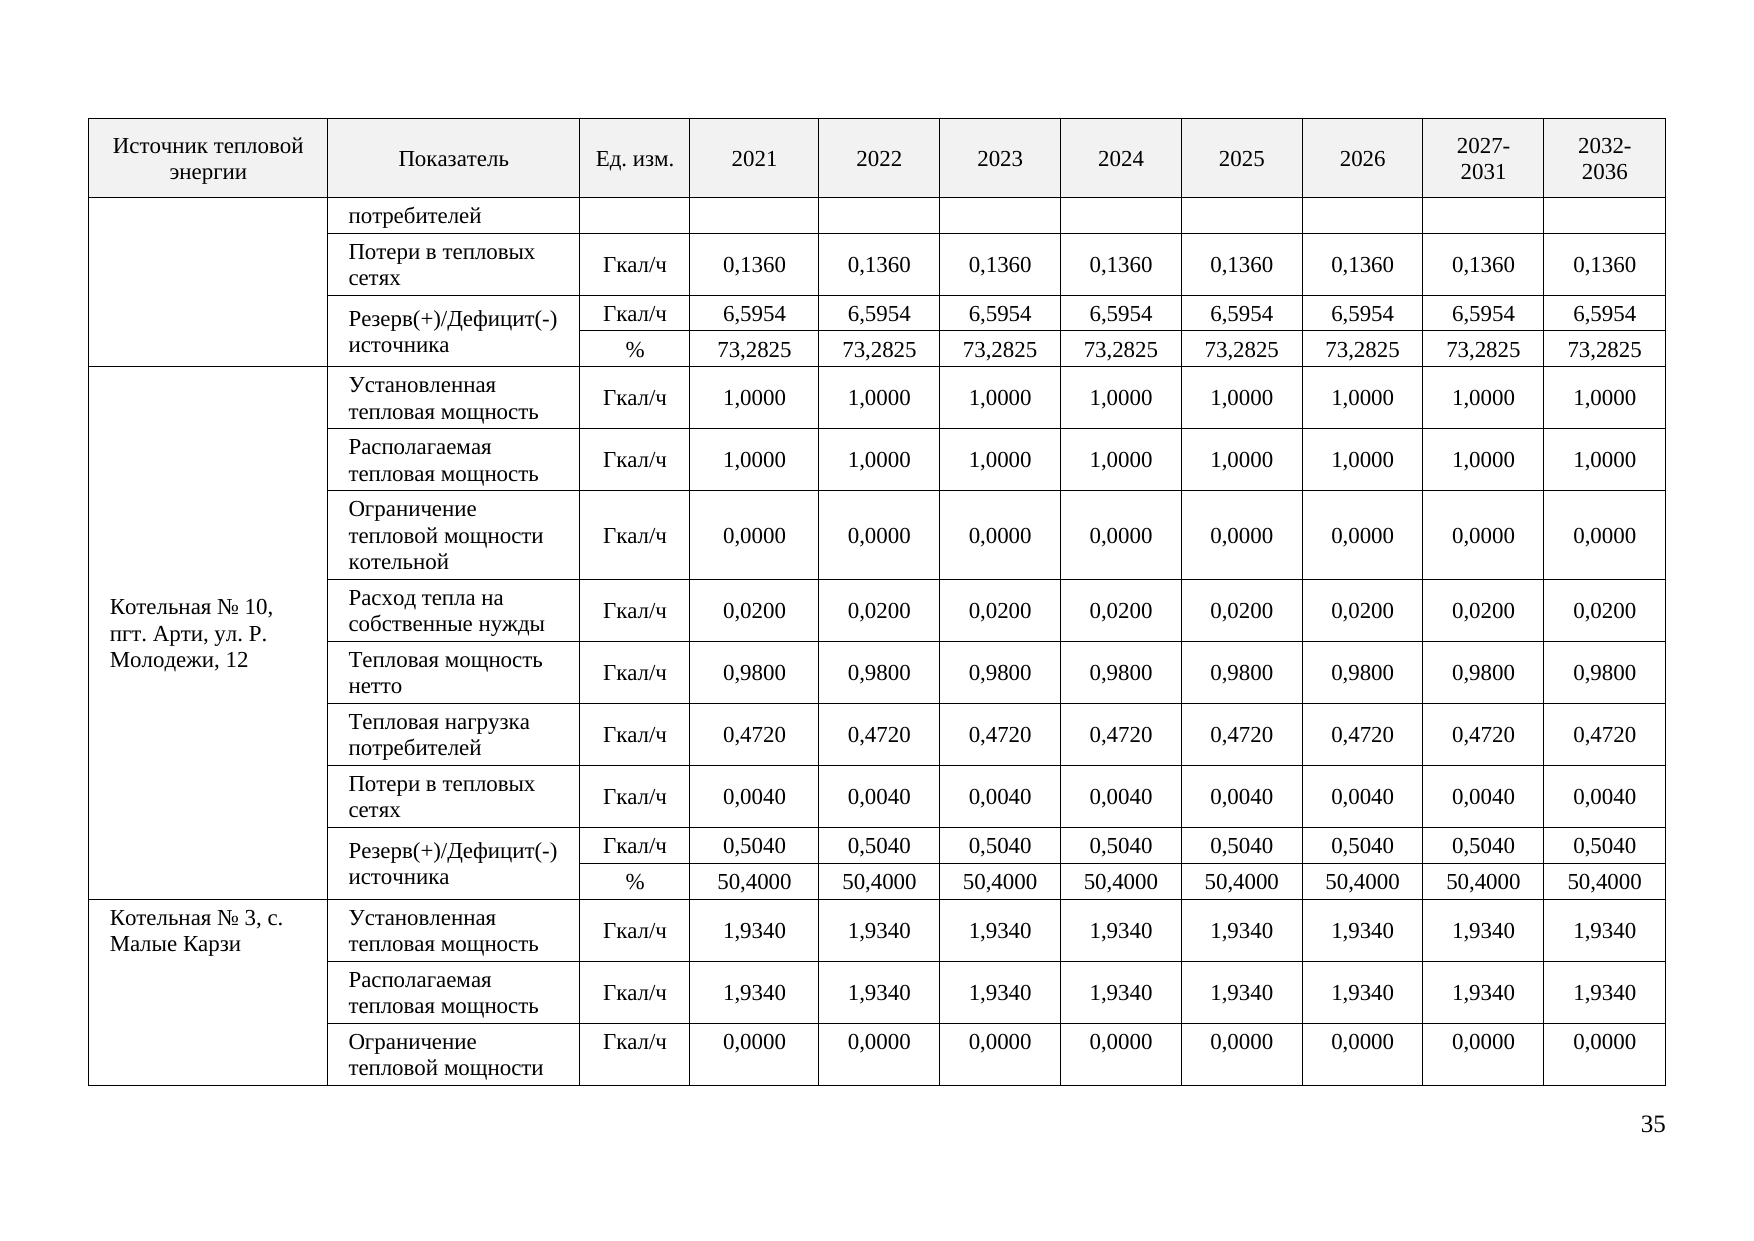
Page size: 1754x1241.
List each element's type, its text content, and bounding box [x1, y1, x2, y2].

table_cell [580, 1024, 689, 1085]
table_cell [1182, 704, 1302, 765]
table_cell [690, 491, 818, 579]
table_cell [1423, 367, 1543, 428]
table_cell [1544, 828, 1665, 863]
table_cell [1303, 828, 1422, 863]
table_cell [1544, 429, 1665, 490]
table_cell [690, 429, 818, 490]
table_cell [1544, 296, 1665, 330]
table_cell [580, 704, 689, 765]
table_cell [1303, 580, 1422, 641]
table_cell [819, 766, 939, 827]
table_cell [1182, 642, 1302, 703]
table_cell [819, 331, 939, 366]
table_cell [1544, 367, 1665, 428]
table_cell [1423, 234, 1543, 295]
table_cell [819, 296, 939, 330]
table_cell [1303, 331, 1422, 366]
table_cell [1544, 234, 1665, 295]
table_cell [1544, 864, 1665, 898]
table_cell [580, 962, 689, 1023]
table_header 2027-2031 [1423, 119, 1543, 197]
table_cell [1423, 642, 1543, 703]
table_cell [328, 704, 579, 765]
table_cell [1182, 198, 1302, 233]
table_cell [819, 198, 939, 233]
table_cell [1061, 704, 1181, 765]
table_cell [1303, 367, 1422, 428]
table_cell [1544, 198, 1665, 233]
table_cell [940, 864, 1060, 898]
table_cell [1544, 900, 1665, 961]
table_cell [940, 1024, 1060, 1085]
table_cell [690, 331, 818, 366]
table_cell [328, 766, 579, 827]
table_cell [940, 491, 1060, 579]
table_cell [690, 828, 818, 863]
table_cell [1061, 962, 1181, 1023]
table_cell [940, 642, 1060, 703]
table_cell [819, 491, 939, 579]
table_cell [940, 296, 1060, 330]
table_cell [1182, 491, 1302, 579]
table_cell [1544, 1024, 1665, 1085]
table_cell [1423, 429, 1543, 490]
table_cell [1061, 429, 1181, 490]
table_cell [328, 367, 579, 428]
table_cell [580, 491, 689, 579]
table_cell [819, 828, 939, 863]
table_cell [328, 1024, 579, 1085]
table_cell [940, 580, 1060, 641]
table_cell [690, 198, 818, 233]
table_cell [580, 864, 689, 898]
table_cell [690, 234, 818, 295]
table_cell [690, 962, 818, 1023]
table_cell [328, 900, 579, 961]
table_header 2025 [1182, 119, 1302, 197]
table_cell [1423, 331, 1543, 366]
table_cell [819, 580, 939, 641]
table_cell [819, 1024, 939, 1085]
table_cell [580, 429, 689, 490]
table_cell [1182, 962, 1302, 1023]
table_header Источник тепловой энергии [89, 119, 327, 197]
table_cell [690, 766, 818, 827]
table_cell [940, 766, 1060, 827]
table_header Показатель [328, 119, 579, 197]
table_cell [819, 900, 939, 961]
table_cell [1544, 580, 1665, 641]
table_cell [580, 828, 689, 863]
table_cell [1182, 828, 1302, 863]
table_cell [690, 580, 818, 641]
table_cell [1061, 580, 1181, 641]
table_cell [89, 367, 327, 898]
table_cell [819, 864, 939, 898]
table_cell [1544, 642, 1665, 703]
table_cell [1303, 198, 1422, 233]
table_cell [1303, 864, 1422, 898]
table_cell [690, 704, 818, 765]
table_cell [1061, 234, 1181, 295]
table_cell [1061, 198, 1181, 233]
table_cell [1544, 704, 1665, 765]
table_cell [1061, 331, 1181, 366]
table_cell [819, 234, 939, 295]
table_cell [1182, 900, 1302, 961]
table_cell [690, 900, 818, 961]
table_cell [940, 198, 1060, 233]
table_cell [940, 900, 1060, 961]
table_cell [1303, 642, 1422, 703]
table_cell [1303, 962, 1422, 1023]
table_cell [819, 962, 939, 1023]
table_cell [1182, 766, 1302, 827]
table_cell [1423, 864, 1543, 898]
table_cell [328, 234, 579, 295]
table_header Ед. изм. [580, 119, 689, 197]
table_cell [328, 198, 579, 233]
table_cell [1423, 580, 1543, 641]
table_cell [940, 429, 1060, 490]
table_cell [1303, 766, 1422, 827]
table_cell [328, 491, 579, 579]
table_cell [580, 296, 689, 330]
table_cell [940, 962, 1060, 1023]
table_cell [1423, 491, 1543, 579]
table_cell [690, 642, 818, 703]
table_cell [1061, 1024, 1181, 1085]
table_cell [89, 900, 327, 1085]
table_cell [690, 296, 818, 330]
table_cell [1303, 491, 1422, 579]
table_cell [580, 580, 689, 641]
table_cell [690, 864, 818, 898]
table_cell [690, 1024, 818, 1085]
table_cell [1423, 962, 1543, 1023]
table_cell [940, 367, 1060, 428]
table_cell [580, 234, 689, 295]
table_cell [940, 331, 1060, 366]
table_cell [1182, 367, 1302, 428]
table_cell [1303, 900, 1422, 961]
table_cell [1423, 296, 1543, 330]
table_header 2026 [1303, 119, 1422, 197]
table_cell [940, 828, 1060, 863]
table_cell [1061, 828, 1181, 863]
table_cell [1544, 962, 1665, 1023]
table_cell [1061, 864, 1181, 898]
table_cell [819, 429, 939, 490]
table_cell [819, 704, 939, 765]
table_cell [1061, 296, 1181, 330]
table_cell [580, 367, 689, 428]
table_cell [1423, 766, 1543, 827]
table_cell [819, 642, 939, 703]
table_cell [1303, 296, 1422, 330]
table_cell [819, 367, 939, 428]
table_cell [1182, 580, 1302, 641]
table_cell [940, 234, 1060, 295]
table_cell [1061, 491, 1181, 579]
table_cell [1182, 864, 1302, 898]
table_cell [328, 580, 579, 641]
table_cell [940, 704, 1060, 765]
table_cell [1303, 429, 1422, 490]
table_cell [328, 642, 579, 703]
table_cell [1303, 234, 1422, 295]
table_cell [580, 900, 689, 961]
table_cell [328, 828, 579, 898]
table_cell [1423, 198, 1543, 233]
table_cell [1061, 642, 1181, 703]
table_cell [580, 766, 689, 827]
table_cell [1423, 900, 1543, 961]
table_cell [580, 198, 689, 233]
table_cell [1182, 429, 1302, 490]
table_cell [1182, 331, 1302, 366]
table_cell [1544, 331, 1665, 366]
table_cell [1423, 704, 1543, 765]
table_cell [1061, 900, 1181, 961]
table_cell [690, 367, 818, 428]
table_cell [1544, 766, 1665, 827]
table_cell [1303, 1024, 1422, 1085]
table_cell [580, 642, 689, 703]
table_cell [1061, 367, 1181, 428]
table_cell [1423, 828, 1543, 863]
table_header 2022 [819, 119, 939, 197]
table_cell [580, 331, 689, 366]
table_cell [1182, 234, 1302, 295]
table_header 2023 [940, 119, 1060, 197]
table_header 2024 [1061, 119, 1181, 197]
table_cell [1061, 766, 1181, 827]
table_header 2021 [690, 119, 818, 197]
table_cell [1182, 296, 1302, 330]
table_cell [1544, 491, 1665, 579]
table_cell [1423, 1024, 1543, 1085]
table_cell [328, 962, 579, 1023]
table_header 2032-2036 [1544, 119, 1665, 197]
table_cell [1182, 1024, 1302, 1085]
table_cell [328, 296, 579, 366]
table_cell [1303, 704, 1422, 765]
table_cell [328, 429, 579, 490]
